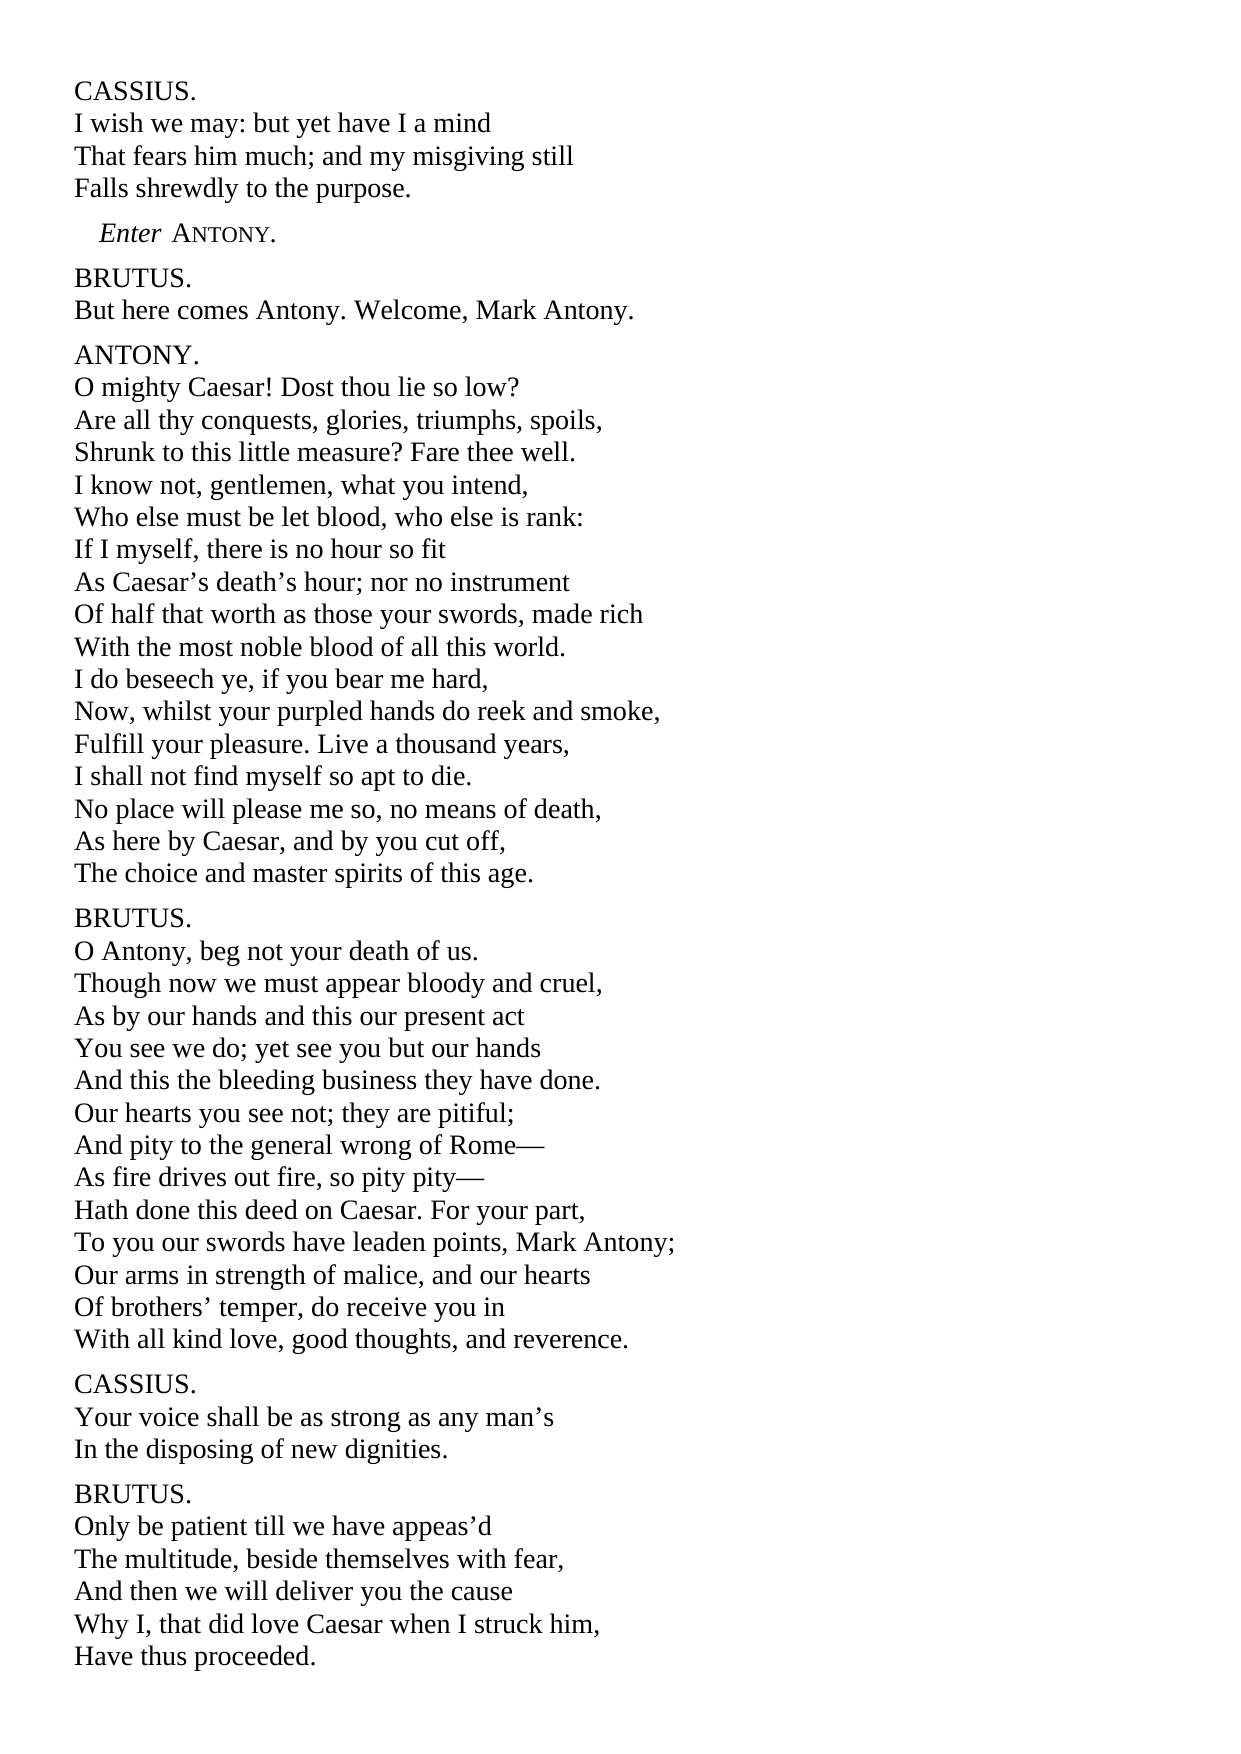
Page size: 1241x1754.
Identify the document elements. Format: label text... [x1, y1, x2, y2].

text BRUTUS. O Antony, beg not your death of us. Though now we must appear bloody and cruel, As by our hands and this our present act You see we do; yet see you but our hands And this the bleeding business they have done. Our hearts you see not; they are pitiful; And pity to the general wrong of Rome— As fire drives out fire, so pity pity— Hath done this deed on Caesar. For your part, To you our swords have leaden points, Mark Antony; Our arms in strength of malice, and our hearts Of brothers’ temper, do receive you in With all kind love, good thoughts, and reverence. [74, 901, 1167, 1355]
text BRUTUS. But here comes Antony. Welcome, Mark Antony. [74, 261, 1167, 326]
text Enter Antony. [99, 216, 1142, 248]
text CASSIUS. I wish we may: but yet have I a mind That fears him much; and my misgiving still Falls shrewdly to the purpose. [74, 74, 1167, 203]
text ANTONY. O mighty Caesar! Dost thou lie so low? Are all thy conquests, glories, triumphs, spoils, Shrunk to this little measure? Fare thee well. I know not, gentlemen, what you intend, Who else must be let blood, who else is rank: If I myself, there is no hour so fit As Caesar’s death’s hour; nor no instrument Of half that worth as those your swords, made rich With the most noble blood of all this world. I do beseech ye, if you bear me hard, Now, whilst your purpled hands do reek and smoke, Fulfill your pleasure. Live a thousand years, I shall not find myself so apt to die. No place will please me so, no means of death, As here by Caesar, and by you cut off, The choice and master spirits of this age. [74, 338, 1167, 889]
text BRUTUS. Only be patient till we have appeas’d The multitude, beside themselves with fear, And then we will deliver you the cause Why I, that did love Caesar when I struck him, Have thus proceeded. [74, 1477, 1167, 1671]
text CASSIUS. Your voice shall be as strong as any man’s In the disposing of new dignities. [74, 1367, 1167, 1464]
